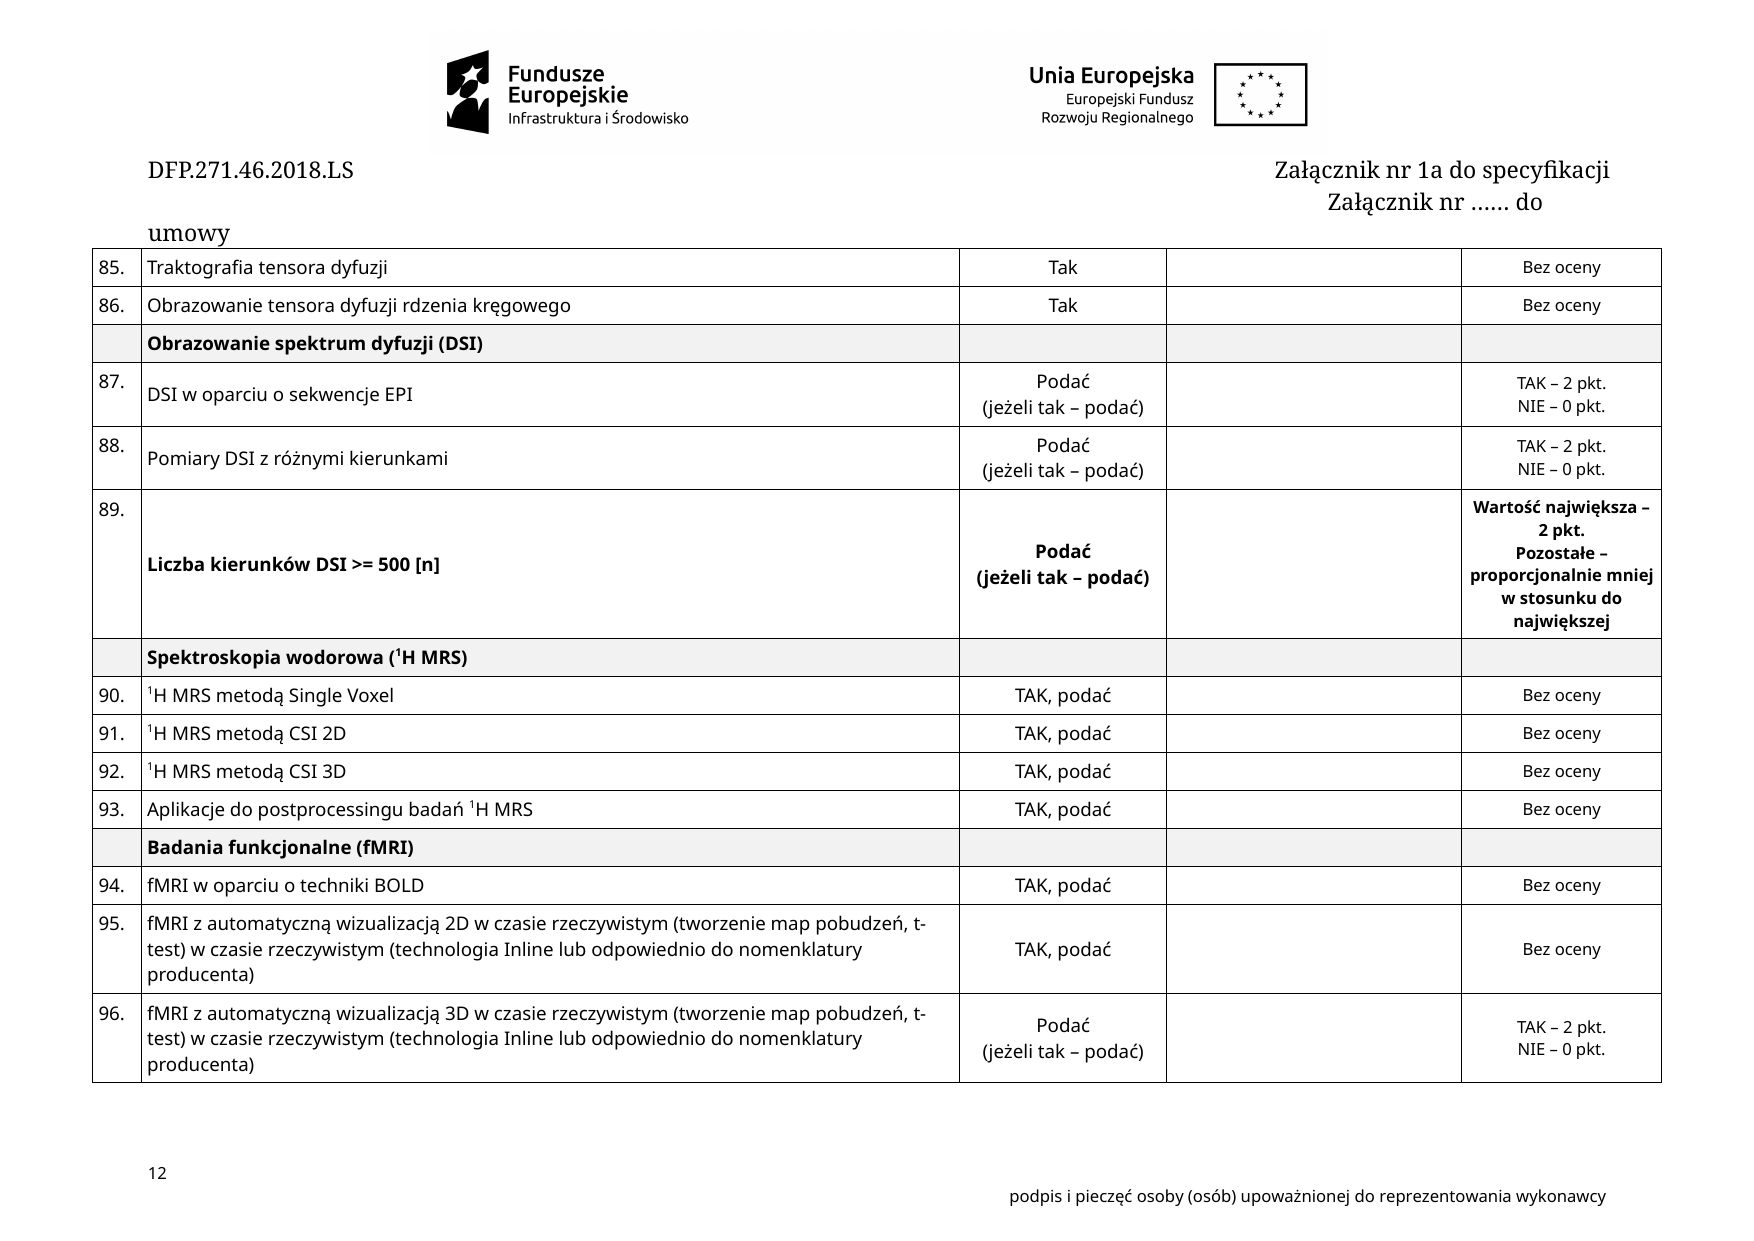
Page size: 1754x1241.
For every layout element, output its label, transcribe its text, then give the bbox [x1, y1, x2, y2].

table_cell TAK, podać [960, 867, 1166, 904]
table_cell TAK – 2 pkt. NIE – 0 pkt. [1462, 363, 1661, 426]
table_cell Aplikacje do postprocessingu badań 1H MRS [142, 791, 959, 828]
table_cell TAK – 2 pkt. NIE – 0 pkt. [1462, 994, 1661, 1082]
table_cell [93, 867, 141, 904]
table_cell 1H MRS metodą CSI 3D [142, 753, 959, 790]
table_cell [93, 490, 141, 638]
table_cell [1167, 639, 1461, 676]
table_cell [93, 677, 141, 714]
table_cell [93, 639, 141, 676]
table_cell fMRI z automatyczną wizualizacją 2D w czasie rzeczywistym (tworzenie map pobudzeń, t-test) w czasie rzeczywistym (technologia Inline lub odpowiednio do nomenklatury producenta) [142, 905, 959, 993]
table_cell Traktografia tensora dyfuzji [142, 249, 959, 286]
table_cell Obrazowanie spektrum dyfuzji (DSI) [142, 325, 959, 362]
table_cell [1167, 905, 1461, 993]
table_cell [93, 753, 141, 790]
table_cell [93, 791, 141, 828]
table_cell [93, 427, 141, 489]
table_cell Bez oceny [1462, 867, 1661, 904]
picture [426, 29, 1328, 155]
table_cell Pomiary DSI z różnymi kierunkami [142, 427, 959, 489]
table_cell [93, 905, 141, 993]
table_cell [93, 249, 141, 286]
table_cell [1167, 325, 1461, 362]
table_cell Bez oceny [1462, 791, 1661, 828]
table_cell Podać (jeżeli tak – podać) [960, 363, 1166, 426]
table_cell TAK, podać [960, 677, 1166, 714]
table_cell [1167, 791, 1461, 828]
table_cell TAK, podać [960, 753, 1166, 790]
table_cell [93, 325, 141, 362]
table_cell Bez oceny [1462, 249, 1661, 286]
table_cell TAK, podać [960, 905, 1166, 993]
table_cell 1H MRS metodą CSI 2D [142, 715, 959, 752]
table_cell Tak [960, 249, 1166, 286]
table_cell [1167, 994, 1461, 1082]
table_cell Podać (jeżeli tak – podać) [960, 427, 1166, 489]
table_cell TAK, podać [960, 715, 1166, 752]
table_cell Liczba kierunków DSI >= 500 [n] [142, 490, 959, 638]
table_cell [1167, 677, 1461, 714]
table_cell TAK, podać [960, 791, 1166, 828]
table_cell [1167, 490, 1461, 638]
table_cell fMRI z automatyczną wizualizacją 3D w czasie rzeczywistym (tworzenie map pobudzeń, t-test) w czasie rzeczywistym (technologia Inline lub odpowiednio do nomenklatury producenta) [142, 994, 959, 1082]
table_cell [1167, 829, 1461, 866]
table_cell [1167, 753, 1461, 790]
table_cell Badania funkcjonalne (fMRI) [142, 829, 959, 866]
table_cell [93, 287, 141, 324]
table_cell [1462, 639, 1661, 676]
table_cell Obrazowanie tensora dyfuzji rdzenia kręgowego [142, 287, 959, 324]
table_cell [960, 639, 1166, 676]
table_cell Podać (jeżeli tak – podać) [960, 994, 1166, 1082]
table_cell [93, 715, 141, 752]
table_cell fMRI w oparciu o techniki BOLD [142, 867, 959, 904]
table_cell [960, 325, 1166, 362]
table_cell [1462, 829, 1661, 866]
table_cell Bez oceny [1462, 905, 1661, 993]
table_cell Bez oceny [1462, 753, 1661, 790]
table_cell Bez oceny [1462, 715, 1661, 752]
table_cell [93, 363, 141, 426]
table_cell [1167, 249, 1461, 286]
table_cell Bez oceny [1462, 287, 1661, 324]
table_cell TAK – 2 pkt. NIE – 0 pkt. [1462, 427, 1661, 489]
table_cell [93, 994, 141, 1082]
table_cell [960, 829, 1166, 866]
table_cell Bez oceny [1462, 677, 1661, 714]
table_cell [1462, 325, 1661, 362]
table_cell [1167, 427, 1461, 489]
table_cell Tak [960, 287, 1166, 324]
table_cell [1167, 867, 1461, 904]
table_cell Podać (jeżeli tak – podać) [960, 490, 1166, 638]
table_cell [1167, 363, 1461, 426]
table_cell Wartość największa – 2 pkt. Pozostałe – proporcjonalnie mniej w stosunku do największej [1462, 490, 1661, 638]
table_cell [93, 829, 141, 866]
table_cell [1167, 715, 1461, 752]
table_cell Spektroskopia wodorowa (1H MRS) [142, 639, 959, 676]
table_cell DSI w oparciu o sekwencje EPI [142, 363, 959, 426]
table_cell [1167, 287, 1461, 324]
table_cell 1H MRS metodą Single Voxel [142, 677, 959, 714]
